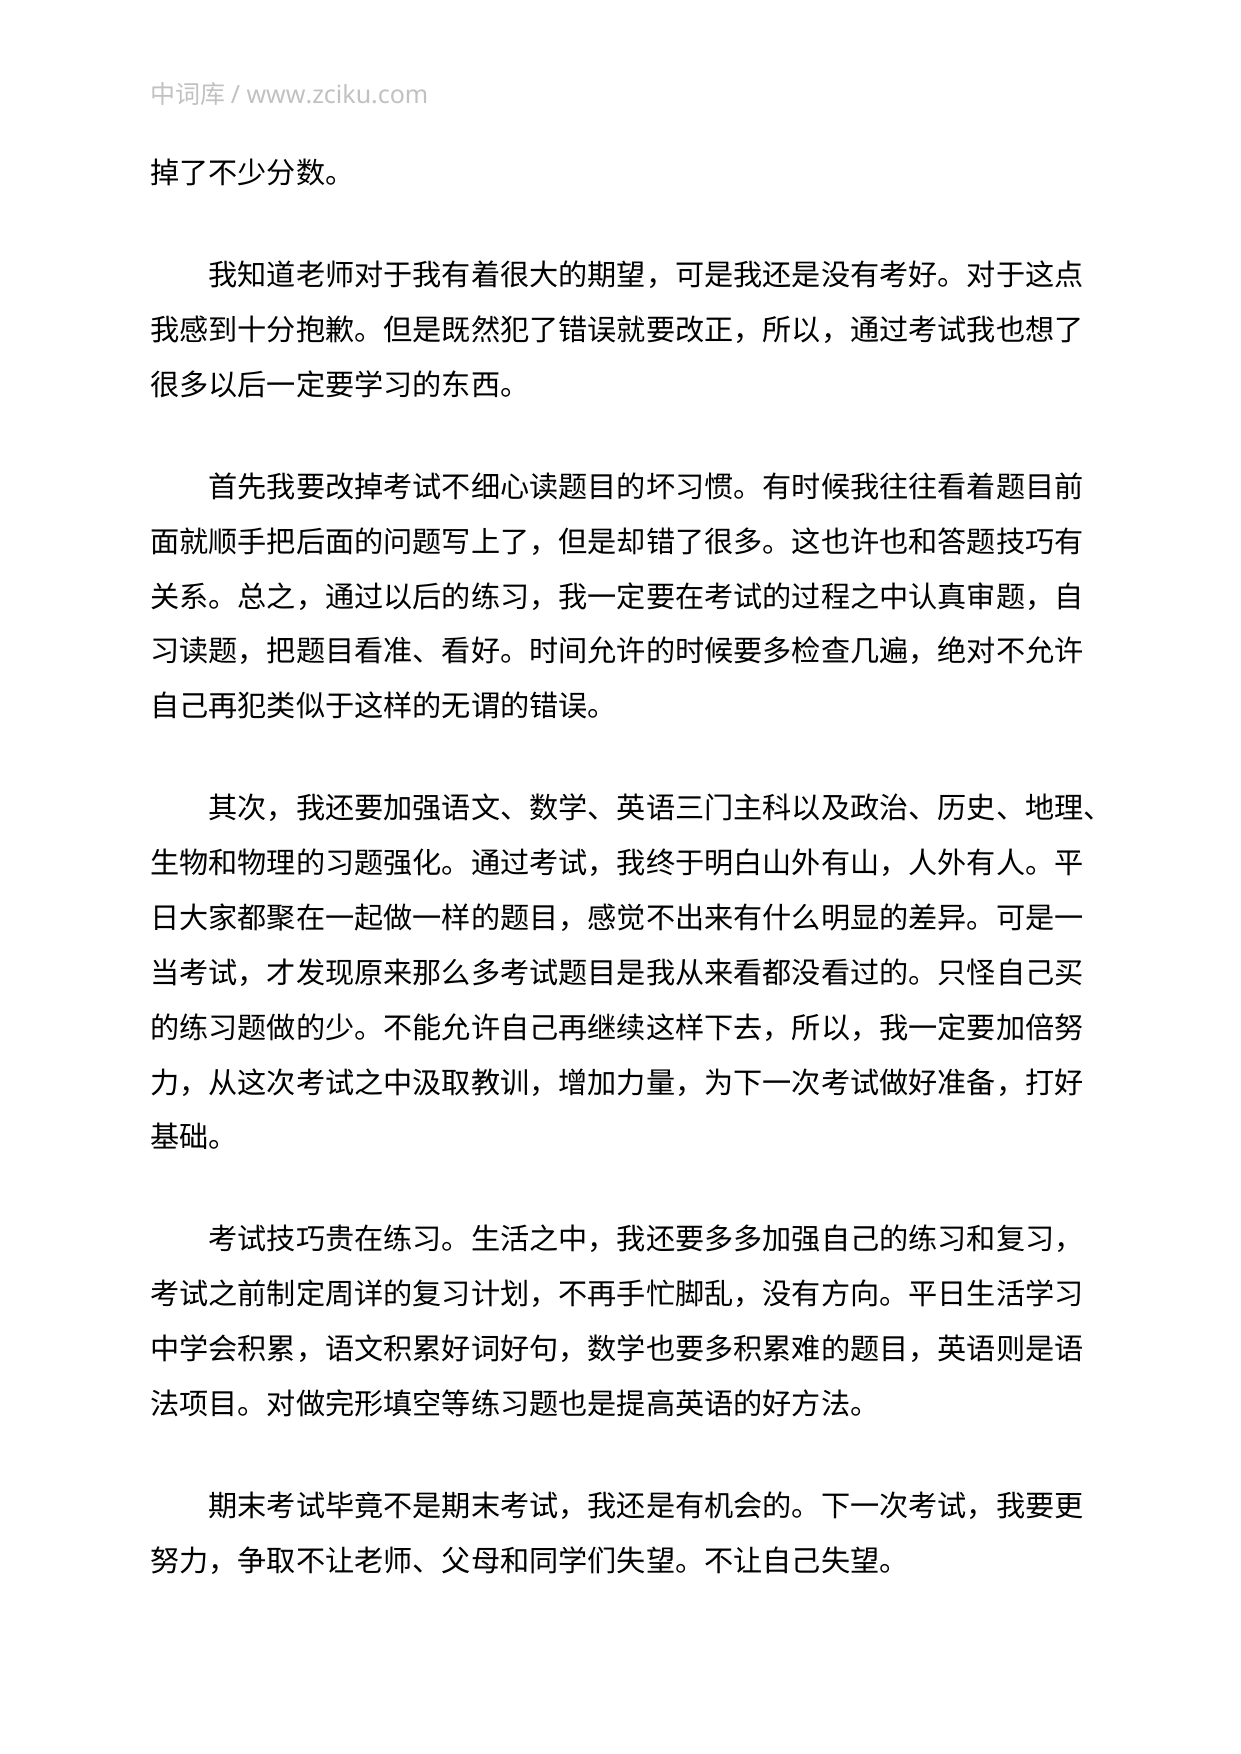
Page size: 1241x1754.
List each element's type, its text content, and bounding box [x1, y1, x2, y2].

text 期末考试毕竟不是期末考试，我还是有机会的。下一次考试，我要更努力，争取不让老师、父母和同学们失望。不让自己失望。 [150, 1482, 1090, 1579]
text 首先我要改掉考试不细心读题目的坏习惯。有时候我往往看着题目前面就顺手把后面的问题写上了，但是却错了很多。这也许也和答题技巧有关系。总之，通过以后的练习，我一定要在考试的过程之中认真审题，自习读题，把题目看准、看好。时间允许的时候要多检查几遍，绝对不允许自己再犯类似于这样的无谓的错误。 [150, 463, 1090, 725]
text 考试技巧贵在练习。生活之中，我还要多多加强自己的练习和复习，考试之前制定周详的复习计划，不再手忙脚乱，没有方向。平日生活学习中学会积累，语文积累好词好句，数学也要多积累难的题目，英语则是语法项目。对做完形填空等练习题也是提高英语的好方法。 [150, 1216, 1090, 1423]
text 我知道老师对于我有着很大的期望，可是我还是没有考好。对于这点我感到十分抱歉。但是既然犯了错误就要改正，所以，通过考试我也想了很多以后一定要学习的东西。 [150, 252, 1090, 404]
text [150, 150, 1090, 192]
text 其次，我还要加强语文、数学、英语三门主科以及政治、历史、地理、生物和物理的习题强化。通过考试，我终于明白山外有山，人外有人。平日大家都聚在一起做一样的题目，感觉不出来有什么明显的差异。可是一当考试，才发现原来那么多考试题目是我从来看都没看过的。只怪自己买的练习题做的少。不能允许自己再继续这样下去，所以，我一定要加倍努力，从这次考试之中汲取教训，增加力量，为下一次考试做好准备，打好基础。 [150, 785, 1090, 1156]
